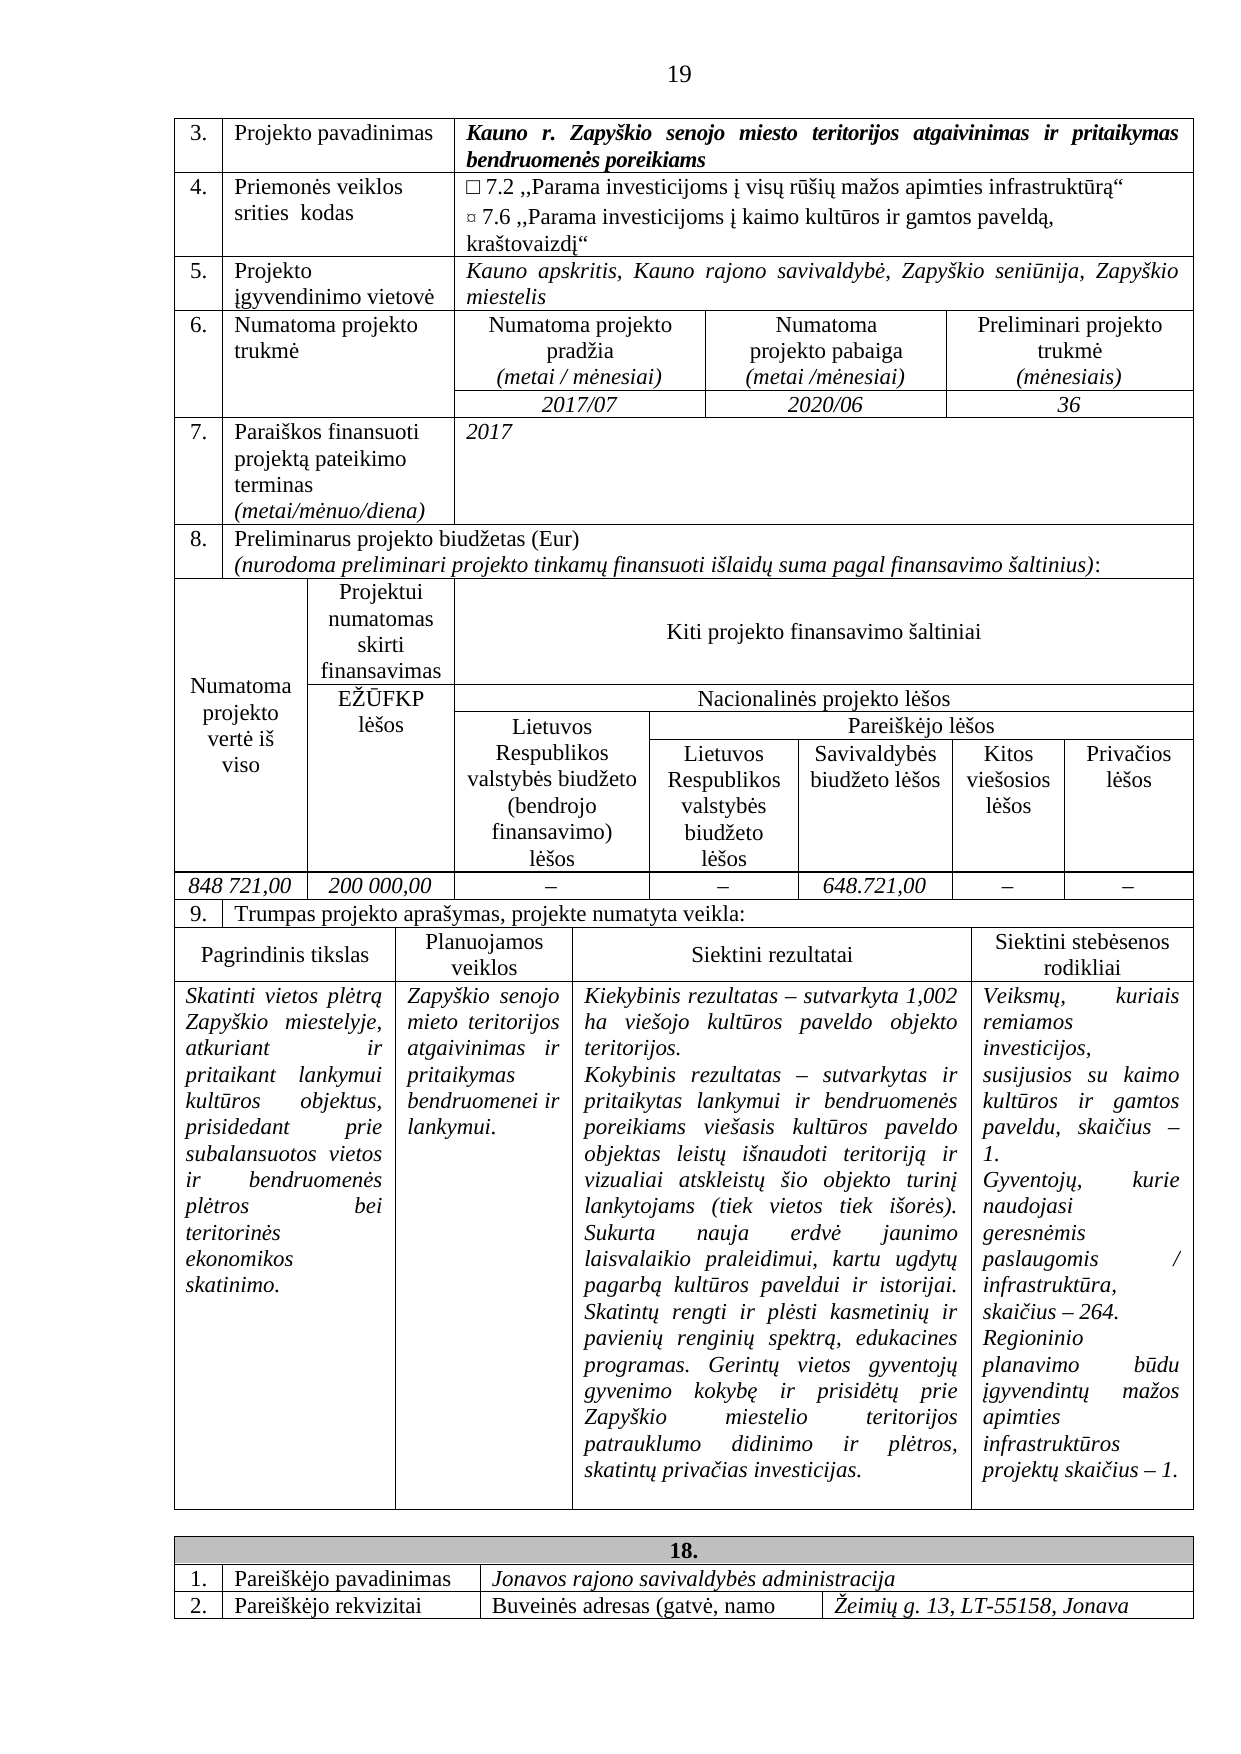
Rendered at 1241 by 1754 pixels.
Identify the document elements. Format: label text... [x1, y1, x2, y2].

table_cell 9. [175, 900, 222, 927]
table_cell Skatinti vietos plėtrą Zapyškio miestelyje, atkuriant ir pritaikant lankymui kultūros objektus, prisidedant prie subalansuotos vietos ir bendruomenės plėtros bei teritorinės ekonomikos skatinimo. [175, 982, 395, 1509]
table_cell 1. [175, 1565, 222, 1591]
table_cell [223, 1592, 480, 1618]
table_cell 648.721,00 [799, 873, 952, 899]
table_cell Zapyškio senojo mieto teritorijos atgaivinimas ir pritaikymas bendruomenei ir lankymui. [396, 982, 572, 1509]
table_cell Projektui numatomas skirti finansavimas [308, 579, 454, 684]
table_cell Preliminari projekto trukmė (mėnesiais) [947, 311, 1193, 390]
table_cell 4. [175, 173, 222, 256]
table_cell Savivaldybės biudžeto lėšos [799, 740, 952, 871]
table_cell Lietuvos Respublikos valstybės biudžeto lėšos [650, 740, 798, 871]
table_cell Pagrindinis tikslas [175, 928, 395, 981]
table_cell Jonavos rajono savivaldybės administracija [481, 1565, 1193, 1591]
table_cell Kitos viešosios lėšos [953, 740, 1064, 871]
table_cell □ 7.2 ,,Parama investicijoms į visų rūšių mažos apimties infrastruktūrą“ 7.6 ,,Parama investicijoms į kaimo kultūros ir gamtos paveldą, kraštovaizdį“ [455, 173, 1193, 256]
table_cell Planuojamos veiklos [396, 928, 572, 981]
table_cell – [650, 873, 798, 899]
table_cell Projekto pavadinimas [223, 119, 454, 172]
table_cell 2020/06 [706, 391, 946, 417]
table_cell Privačios lėšos [1065, 740, 1193, 871]
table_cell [481, 1592, 822, 1618]
table_cell 2. [175, 1592, 222, 1618]
table_header 18. [175, 1537, 1193, 1563]
table_cell EŽŪFKP lėšos [308, 685, 454, 871]
table_cell Kauno apskritis, Kauno rajono savivaldybė, Zapyškio seniūnija, Zapyškio miestelis [455, 257, 1193, 310]
table_cell Siektini stebėsenos rodikliai [972, 928, 1193, 981]
table_cell Pareiškėjo lėšos [650, 712, 1193, 739]
table_cell 8. [175, 525, 222, 577]
table_cell Numatoma projekto pradžia (metai / mėnesiai) [455, 311, 705, 390]
table_cell Kauno r. Zapyškio senojo miesto teritorijos atgaivinimas ir pritaikymas bendruomenės poreikiams [455, 119, 1193, 172]
table_cell Paraiškos finansuoti projektą pateikimo terminas (metai/mėnuo/diena) [223, 418, 454, 524]
table_cell Numatoma projekto pabaiga (metai /mėnesiai) [706, 311, 946, 390]
table_cell Numatoma projekto vertė iš viso [175, 579, 307, 871]
table_cell 6. [175, 311, 222, 417]
table_cell – [953, 873, 1064, 899]
table_cell – [455, 873, 649, 899]
table_cell 36 [947, 391, 1193, 417]
table_cell Projekto įgyvendinimo vietovė [223, 257, 454, 310]
table_cell 2017 [455, 418, 1193, 524]
table_cell Priemonės veiklos srities kodas [223, 173, 454, 256]
table_cell 2017/07 [455, 391, 705, 417]
table_cell Kiti projekto finansavimo šaltiniai [455, 579, 1193, 684]
table_cell 7. [175, 418, 222, 524]
table_cell 5. [175, 257, 222, 310]
table_cell 200 000,00 [308, 873, 454, 899]
table_cell Preliminarus projekto biudžetas (Eur) (nurodoma preliminari projekto tinkamų finansuoti išlaidų suma pagal finansavimo šaltinius): [223, 525, 1193, 577]
table_cell Numatoma projekto trukmė [223, 311, 454, 417]
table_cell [823, 1592, 1193, 1618]
table_cell Siektini rezultatai [573, 928, 971, 981]
table_cell Nacionalinės projekto lėšos [455, 685, 1193, 711]
table_cell Trumpas projekto aprašymas, projekte numatyta veikla: [223, 900, 1193, 927]
table_cell 3. [175, 119, 222, 172]
table_cell Veiksmų, kuriais remiamos investicijos, susijusios su kaimo kultūros ir gamtos paveldu, skaičius – 1. Gyventojų, kurie naudojasi geresnėmis paslaugomis / infrastruktūra, skaičius – 264. Regioninio planavimo būdu įgyvendintų mažos apimties infrastruktūros projektų skaičius – 1. [972, 982, 1193, 1509]
table_cell Pareiškėjo pavadinimas [223, 1565, 480, 1591]
table_cell Kiekybinis rezultatas – sutvarkyta 1,002 ha viešojo kultūros paveldo objekto teritorijos. Kokybinis rezultatas – sutvarkytas ir pritaikytas lankymui ir bendruomenės poreikiams viešasis kultūros paveldo objektas leistų išnaudoti teritoriją ir vizualiai atskleistų šio objekto turinį lankytojams (tiek vietos tiek išorės). Sukurta nauja erdvė jaunimo laisvalaikio praleidimui, kartu ugdytų pagarbą kultūros paveldui ir istorijai. Skatintų rengti ir plėsti kasmetinių ir pavienių renginių spektrą, edukacines programas. Gerintų vietos gyventojų gyvenimo kokybę ir prisidėtų prie Zapyškio miestelio teritorijos patrauklumo didinimo ir plėtros, skatintų privačias investicijas. [573, 982, 971, 1509]
table_cell – [1065, 873, 1193, 899]
table_cell 848 721,00 [175, 873, 307, 899]
table_cell Lietuvos Respublikos valstybės biudžeto (bendrojo finansavimo) lėšos [455, 712, 649, 871]
